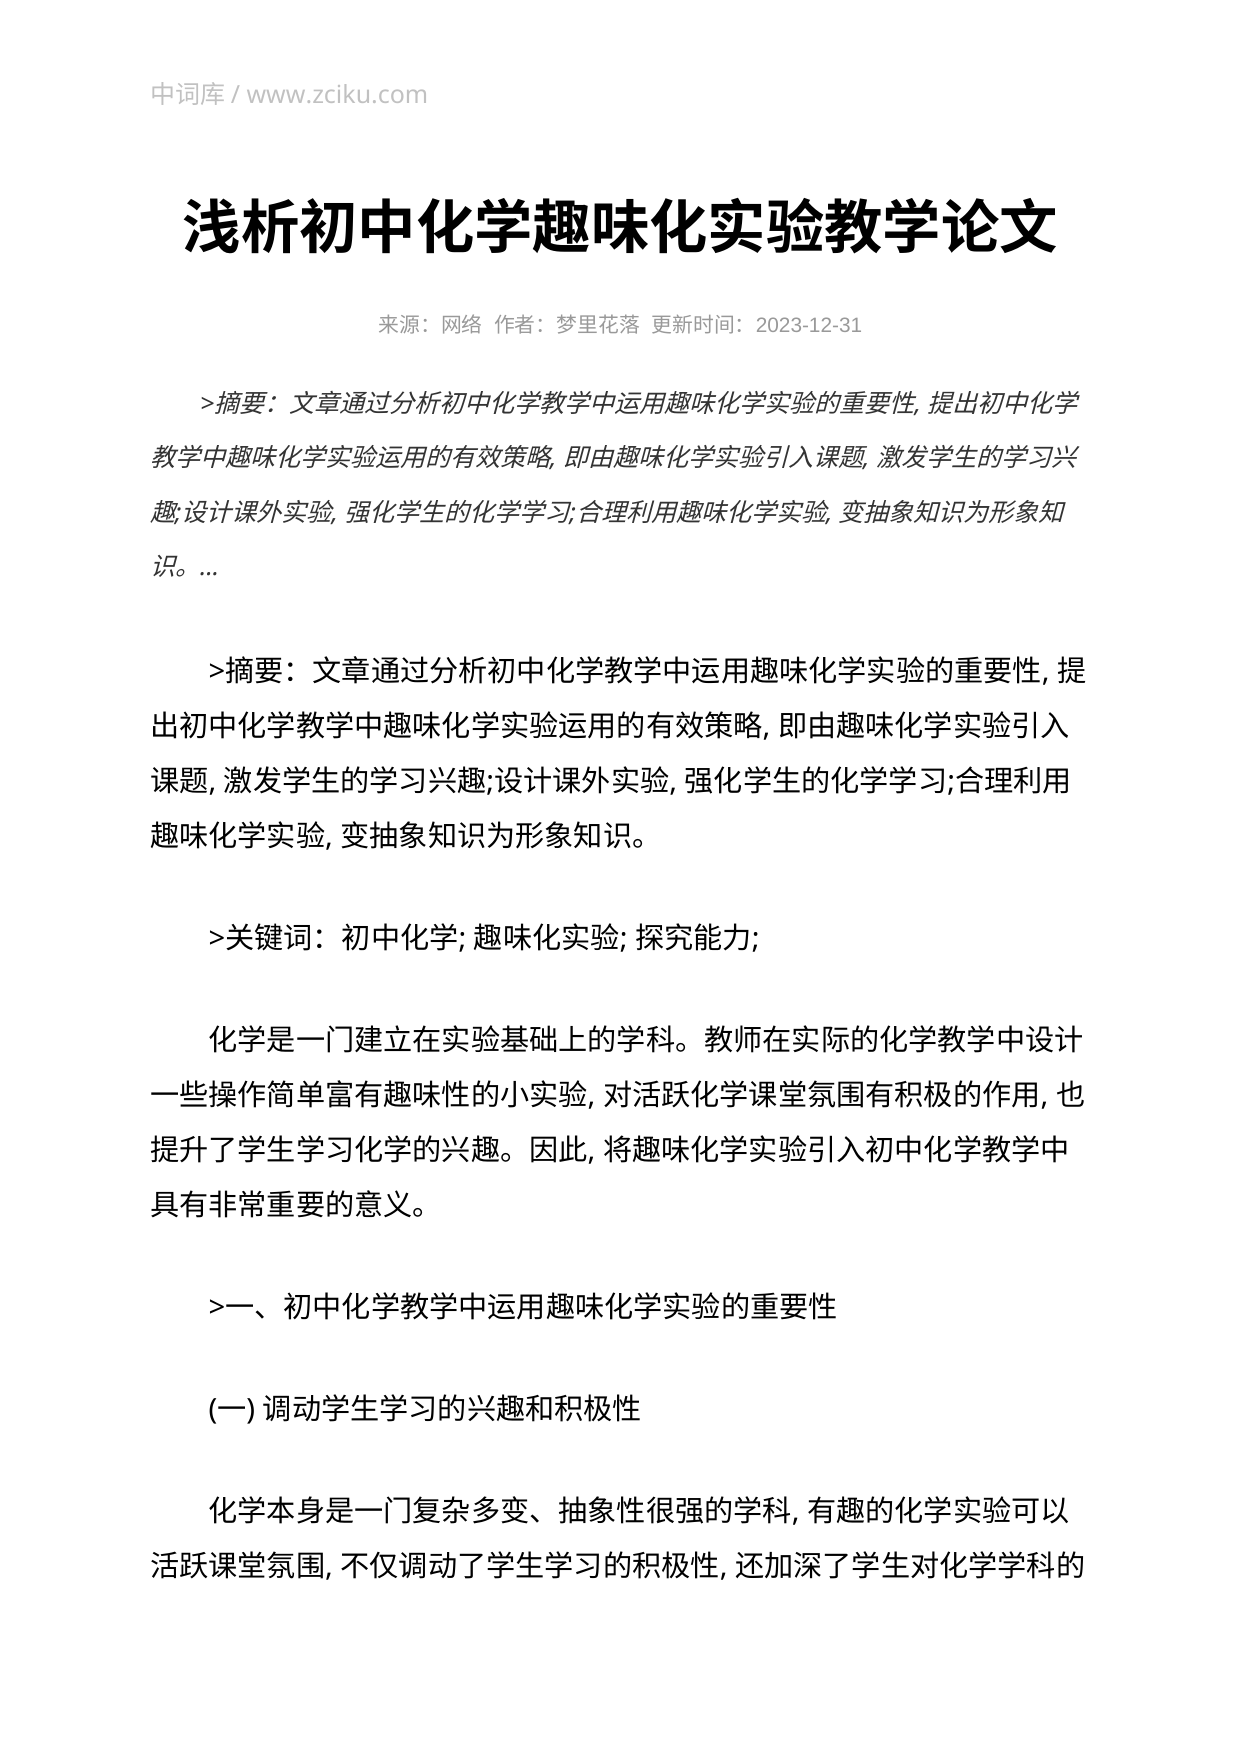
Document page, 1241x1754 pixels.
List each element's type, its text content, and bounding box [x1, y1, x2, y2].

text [150, 1487, 1090, 1585]
text 化学是一门建立在实验基础上的学科。教师在实际的化学教学中设计一些操作简单富有趣味性的小实验, 对活跃化学课堂氛围有积极的作用, 也提升了学生学习化学的兴趣。因此, 将趣味化学实验引入初中化学教学中具有非常重要的意义。 [150, 1017, 1090, 1224]
text >一、初中化学教学中运用趣味化学实验的重要性 [150, 1283, 1090, 1326]
text 来源：网络 作者：梦里花落 更新时间：2023-12-31 [150, 313, 1090, 337]
text >摘要：文章通过分析初中化学教学中运用趣味化学实验的重要性, 提出初中化学教学中趣味化学实验运用的有效策略, 即由趣味化学实验引入课题, 激发学生的学习兴趣;设计课外实验, 强化学生的化学学习;合理利用趣味化学实验, 变抽象知识为形象知识。... [150, 383, 1090, 583]
text >摘要：文章通过分析初中化学教学中运用趣味化学实验的重要性, 提出初中化学教学中趣味化学实验运用的有效策略, 即由趣味化学实验引入课题, 激发学生的学习兴趣;设计课外实验, 强化学生的化学学习;合理利用趣味化学实验, 变抽象知识为形象知识。 [150, 648, 1090, 855]
text >关键词：初中化学; 趣味化实验; 探究能力; [150, 915, 1090, 957]
subtitle 浅析初中化学趣味化实验教学论文 [150, 181, 1090, 266]
text (一) 调动学生学习的兴趣和积极性 [150, 1385, 1090, 1428]
